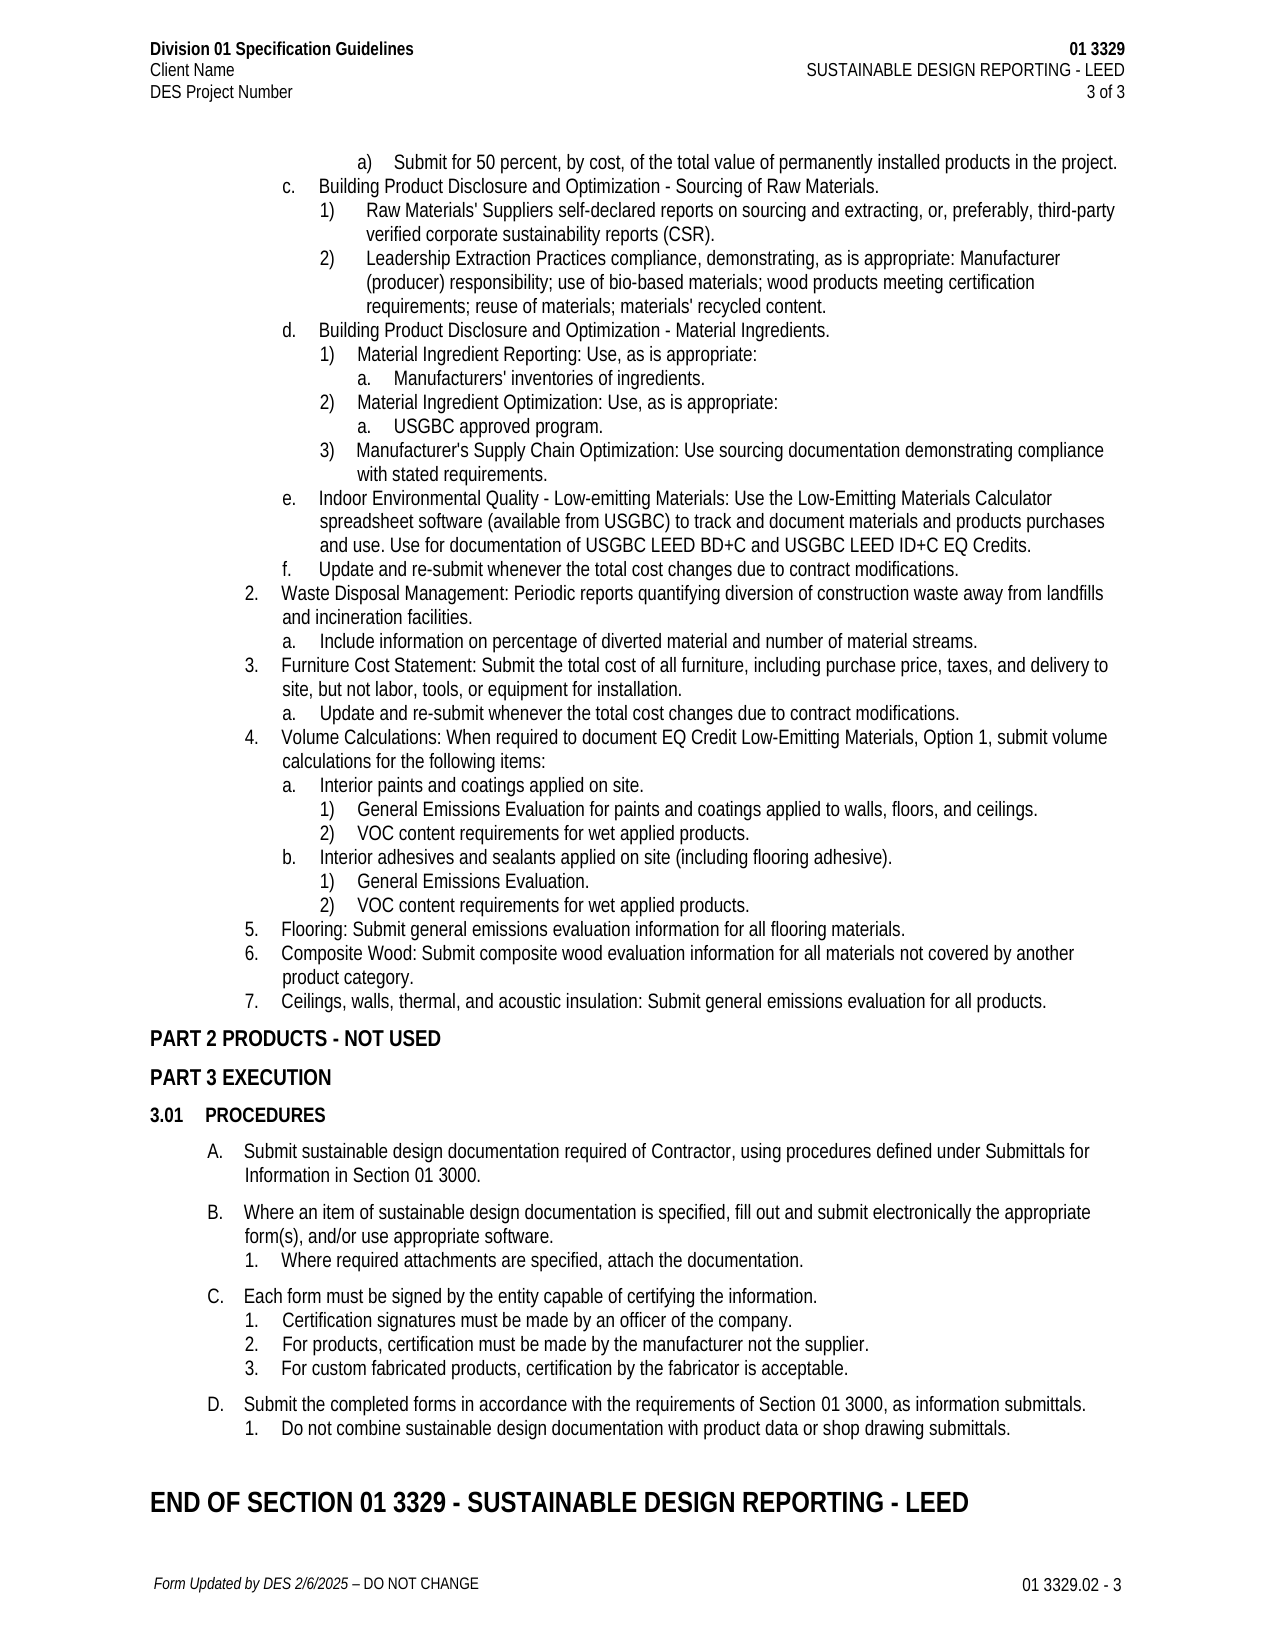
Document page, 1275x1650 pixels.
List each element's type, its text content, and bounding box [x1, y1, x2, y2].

text 2. Waste Disposal Management: Periodic reports quantifying diversion of construction waste away from landfills and incineration facilities. [244, 581, 1125, 629]
text A. Submit sustainable design documentation required of Contractor, using procedures defined under Submittals for Information in Section 01 3000. [207, 1139, 1125, 1187]
text 2) Leadership Extraction Practices compliance, demonstrating, as is appropriate: Manufacturer (producer) responsibility; use of bio-based materials; wood products meeting certification requirements; reuse of materials; materials' recycled content. [319, 246, 1125, 318]
text a. Interior paints and coatings applied on site. [282, 773, 1125, 797]
text PART 2 PRODUCTS - NOT USED [150, 1025, 1125, 1051]
text 1) Material Ingredient Reporting: Use, as is appropriate: [319, 342, 1125, 366]
text 6. Composite Wood: Submit composite wood evaluation information for all materials not covered by another product category. [244, 941, 1125, 988]
text a. Include information on percentage of diverted material and number of material streams. [282, 629, 1125, 653]
text D. Submit the completed forms in accordance with the requirements of Section 01 3000, as information submittals. [207, 1392, 1125, 1416]
text 1) Raw Materials' Suppliers self-declared reports on sourcing and extracting, or, preferably, third-party verified corporate sustainability reports (CSR). [319, 198, 1125, 246]
text d. Building Product Disclosure and Optimization - Material Ingredients. [282, 318, 1125, 342]
text 7. Ceilings, walls, thermal, and acoustic insulation: Submit general emissions evaluation for all products. [244, 988, 1125, 1012]
list USGBC approved program. [357, 413, 1125, 437]
text B. Where an item of sustainable design documentation is specified, fill out and submit electronically the appropriate form(s), and/or use appropriate software. [207, 1199, 1125, 1247]
text 4. Volume Calculations: When required to document EQ Credit Low-Emitting Materials, Option 1, submit volume calculations for the following items: [244, 725, 1125, 773]
text 5. Flooring: Submit general emissions evaluation information for all flooring materials. [244, 917, 1125, 941]
text 1. Do not combine sustainable design documentation with product data or shop drawing submittals. [244, 1416, 1125, 1440]
text C. Each form must be signed by the entity capable of certifying the information. [207, 1284, 1125, 1308]
text 2. For products, certification must be made by the manufacturer not the supplier. [244, 1332, 1125, 1356]
text c. Building Product Disclosure and Optimization - Sourcing of Raw Materials. [282, 174, 1125, 198]
list Manufacturers' inventories of ingredients. [357, 366, 1125, 389]
text a. Update and re-submit whenever the total cost changes due to contract modifications. [282, 701, 1125, 725]
text f. Update and re-submit whenever the total cost changes due to contract modifications. [282, 557, 1125, 581]
text 3. For custom fabricated products, certification by the fabricator is acceptable. [244, 1356, 1125, 1380]
text 1. Certification signatures must be made by an officer of the company. [244, 1308, 1125, 1332]
text 3) Manufacturer's Supply Chain Optimization: Use sourcing documentation demonstrating compliance with stated requirements. [319, 437, 1125, 485]
text 3.01 PROCEDURES [150, 1103, 1125, 1127]
text 3. Furniture Cost Statement: Submit the total cost of all furniture, including purchase price, taxes, and delivery to site, but not labor, tools, or equipment for installation. [244, 653, 1125, 701]
text 1) General Emissions Evaluation. [319, 869, 1125, 893]
text 2) VOC content requirements for wet applied products. [319, 821, 1125, 845]
text 1) General Emissions Evaluation for paints and coatings applied to walls, floors, and ceilings. [319, 797, 1125, 821]
text 2) Material Ingredient Optimization: Use, as is appropriate: [319, 389, 1125, 413]
text PART 3 EXECUTION [150, 1064, 1125, 1090]
text b. Interior adhesives and sealants applied on site (including flooring adhesive). [282, 845, 1125, 869]
text 2) VOC content requirements for wet applied products. [319, 893, 1125, 917]
text 1. Where required attachments are specified, attach the documentation. [244, 1247, 1125, 1271]
list Submit for 50 percent, by cost, of the total value of permanently installed products in the project. [357, 150, 1125, 174]
text e. Indoor Environmental Quality - Low-emitting Materials: Use the Low-Emitting Materials Calculator spreadsheet software (available from USGBC) to track and document materials and products purchases and use. Use for documentation of USGBC LEED BD+C and USGBC LEED ID+C EQ Credits. [282, 485, 1125, 557]
text END OF SECTION 01 3329 - SUSTAINABLE DESIGN REPORTING - LEED [150, 1485, 1125, 1518]
